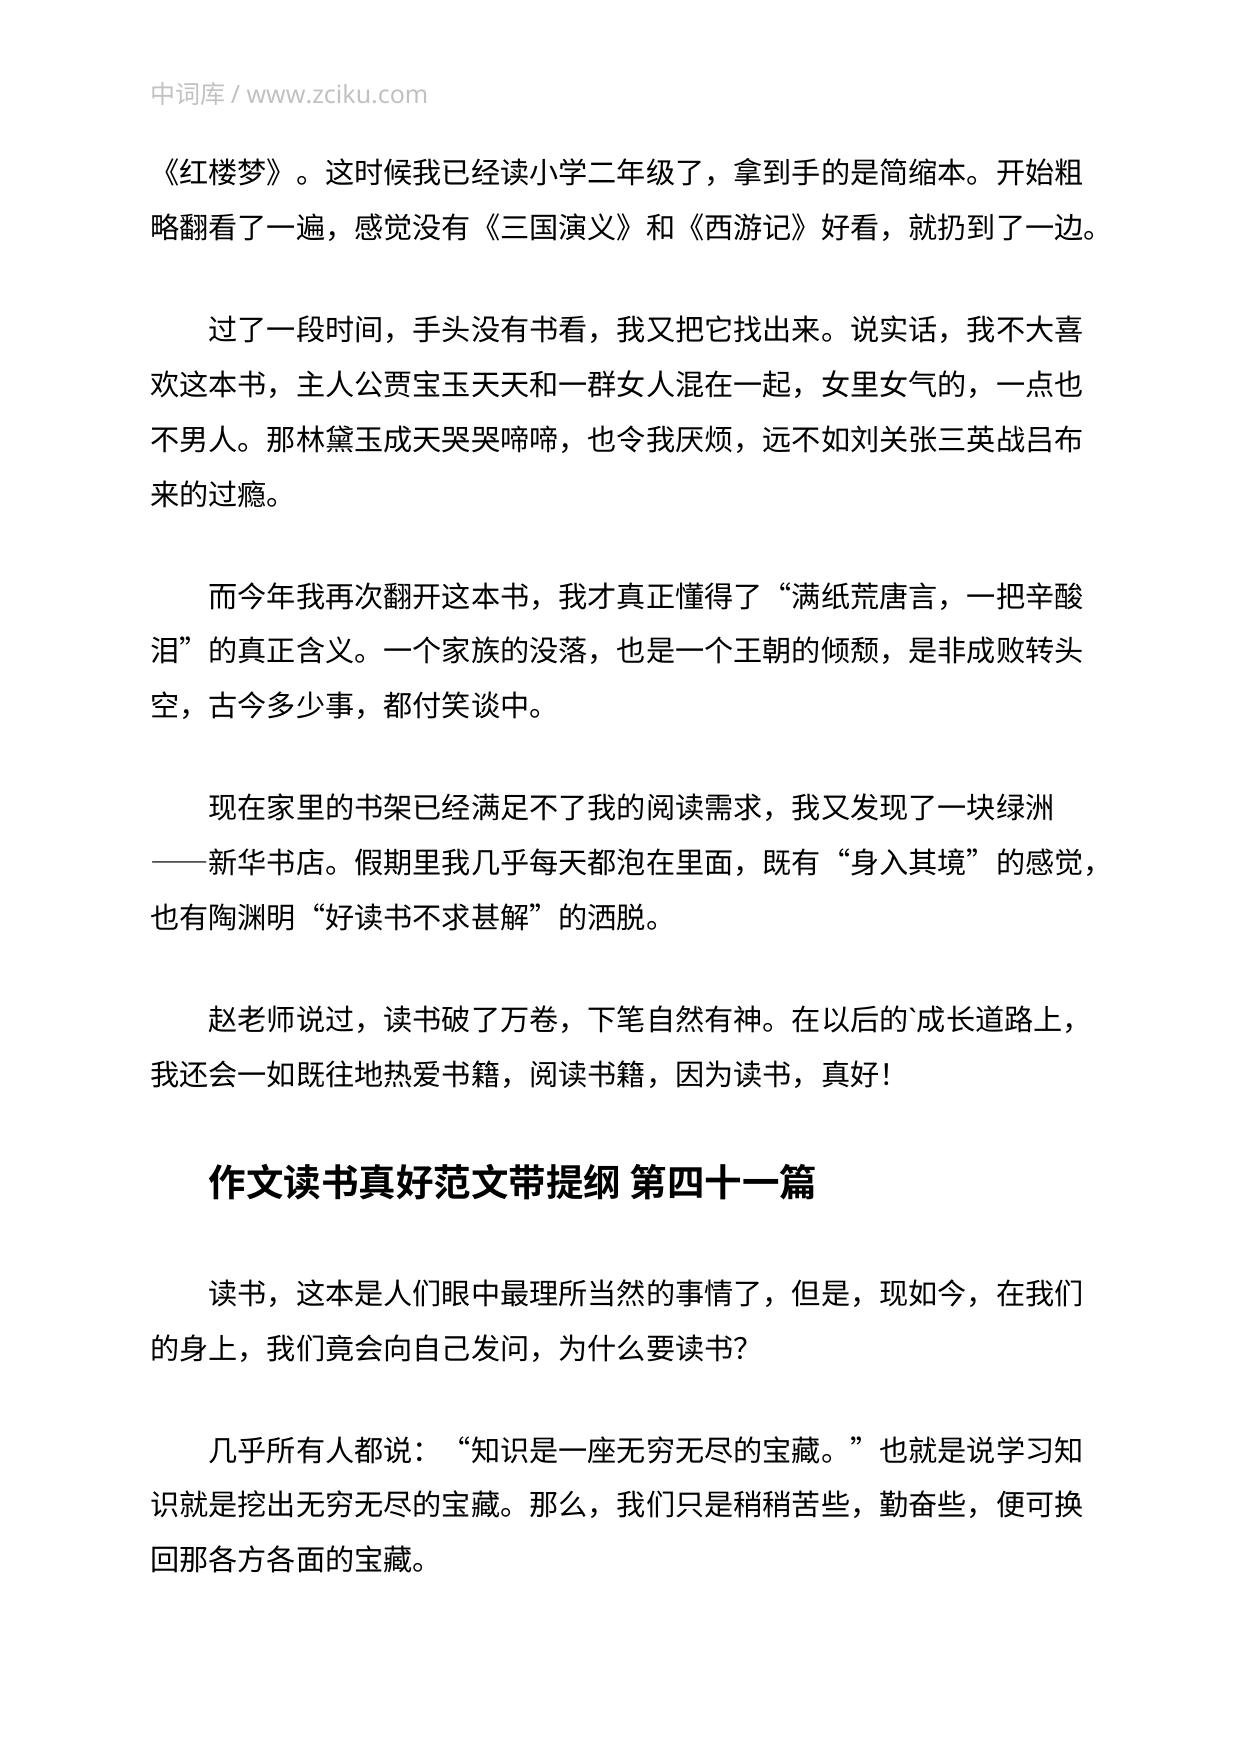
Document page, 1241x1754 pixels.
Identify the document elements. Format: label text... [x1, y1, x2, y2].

text 读书，这本是人们眼中最理所当然的事情了，但是，现如今，在我们的身上，我们竟会向自己发问，为什么要读书？ [150, 1270, 1090, 1368]
text 作文读书真好范文带提纲 第四十一篇 [150, 1153, 1090, 1207]
text 赵老师说过，读书破了万卷，下笔自然有神。在以后的`成长道路上，我还会一如既往地热爱书籍，阅读书籍，因为读书，真好！ [150, 996, 1090, 1093]
text 现在家里的书架已经满足不了我的阅读需求，我又发现了一块绿洲——新华书店。假期里我几乎每天都泡在里面，既有“身入其境”的感觉，也有陶渊明“好读书不求甚解”的洒脱。 [150, 785, 1090, 937]
text 而今年我再次翻开这本书，我才真正懂得了“满纸荒唐言，一把辛酸泪”的真正含义。一个家族的没落，也是一个王朝的倾颓，是非成败转头空，古今多少事，都付笑谈中。 [150, 573, 1090, 725]
text 几乎所有人都说：“知识是一座无穷无尽的宝藏。”也就是说学习知识就是挖出无穷无尽的宝藏。那么，我们只是稍稍苦些，勤奋些，便可换回那各方各面的宝藏。 [150, 1427, 1090, 1579]
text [150, 150, 1090, 247]
text 过了一段时间，手头没有书看，我又把它找出来。说实话，我不大喜欢这本书，主人公贾宝玉天天和一群女人混在一起，女里女气的，一点也不男人。那林黛玉成天哭哭啼啼，也令我厌烦，远不如刘关张三英战吕布来的过瘾。 [150, 307, 1090, 514]
